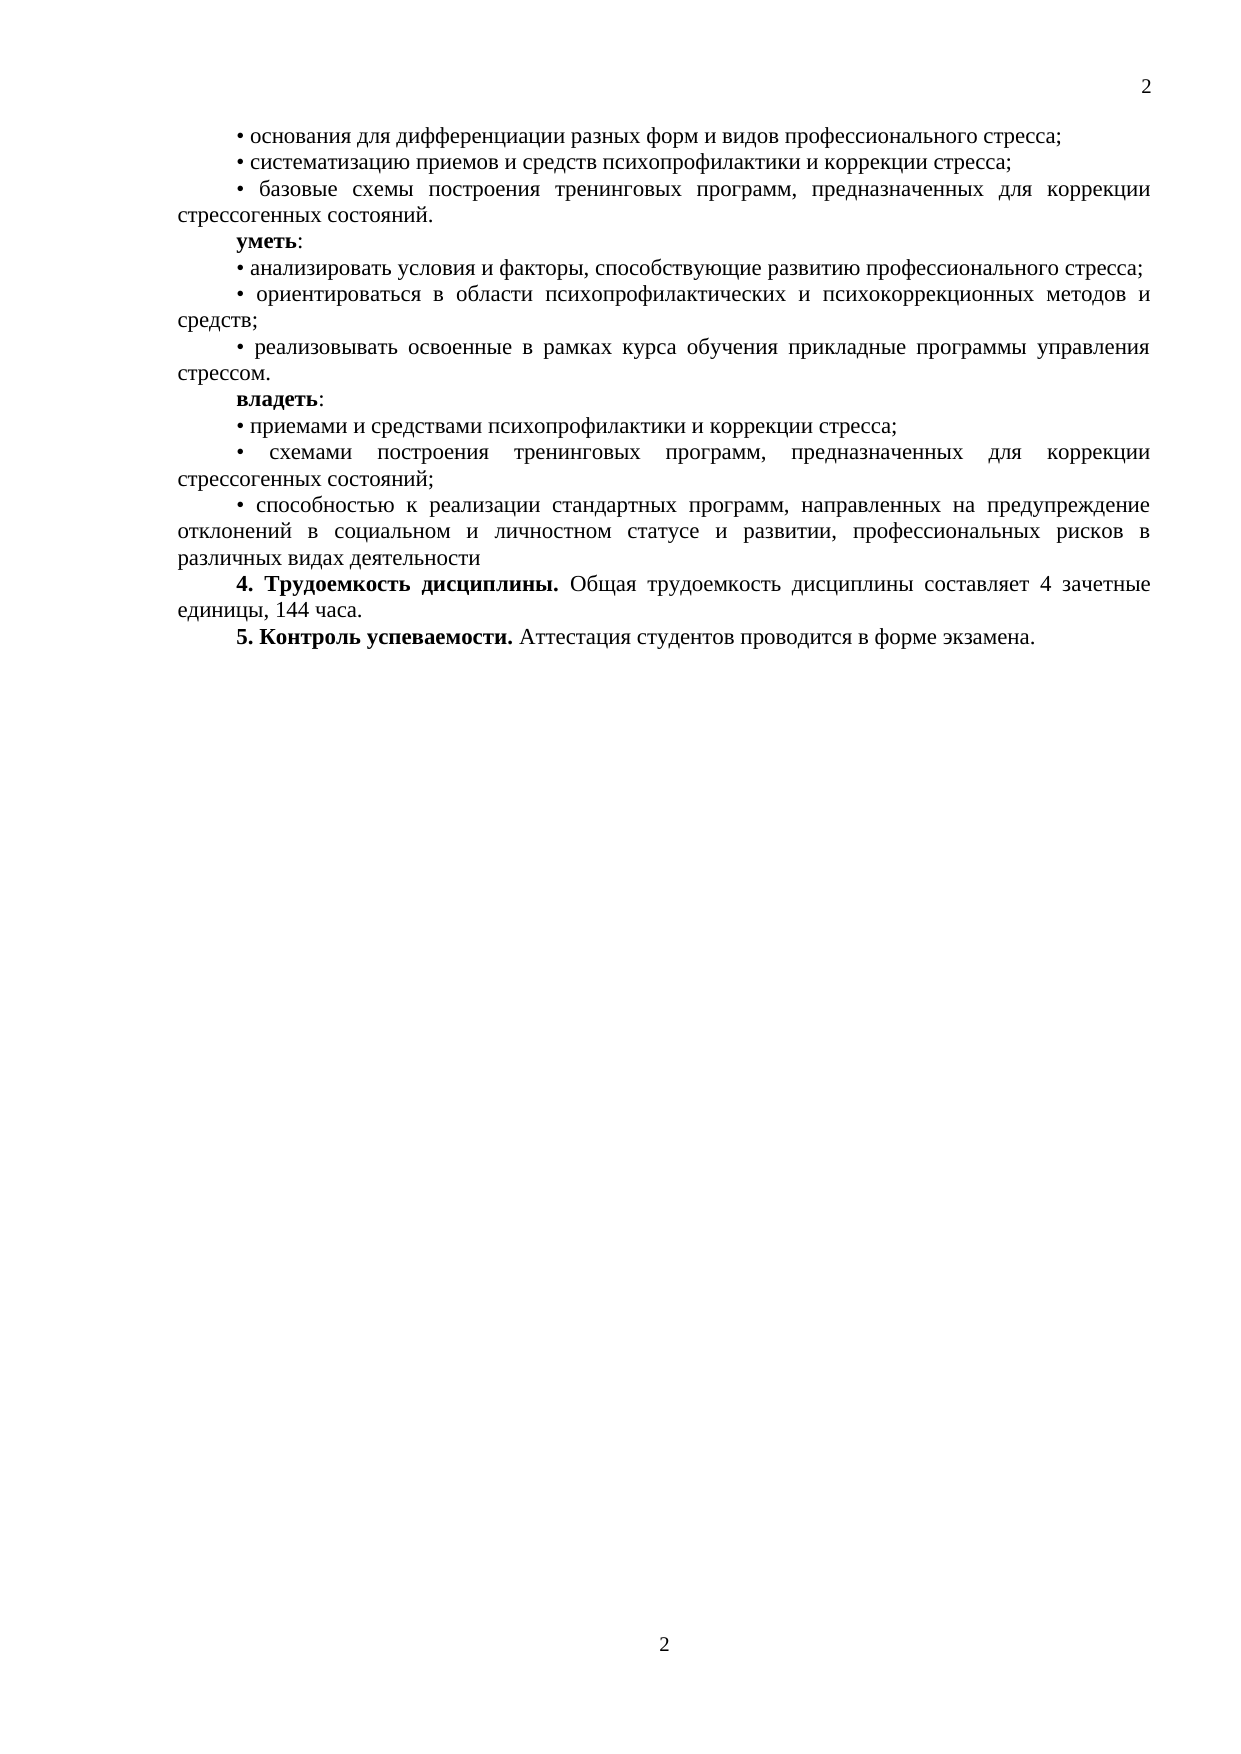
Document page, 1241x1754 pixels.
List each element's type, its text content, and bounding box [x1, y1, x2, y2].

text владеть: [177, 386, 1152, 412]
text • систематизацию приемов и средств психопрофилактики и коррекции стресса; [177, 148, 1152, 175]
text 5. Контроль успеваемости. Аттестация студентов проводится в форме экзамена. [177, 623, 1152, 649]
text уметь: [177, 227, 1152, 254]
text • способностью к реализации стандартных программ, направленных на предупреждение отклонений в социальном и личностном статусе и развитии, профессиональных рисков в различных видах деятельности [177, 491, 1152, 570]
text • приемами и средствами психопрофилактики и коррекции стресса; [177, 412, 1152, 438]
text • схемами построения тренинговых программ, предназначенных для коррекции стрессогенных состояний; [177, 438, 1152, 491]
text • анализировать условия и факторы, способствующие развитию профессионального стресса; [177, 254, 1152, 280]
text • базовые схемы построения тренинговых программ, предназначенных для коррекции стрессогенных состояний. [177, 175, 1152, 227]
text • основания для дифференциации разных форм и видов профессионального стресса; [177, 122, 1152, 148]
text 4. Трудоемкость дисциплины. Общая трудоемкость дисциплины составляет 4 зачетные единицы, 144 часа. [177, 570, 1152, 623]
text • ориентироваться в области психопрофилактических и психокоррекционных методов и средств; [177, 280, 1152, 333]
text • реализовывать освоенные в рамках курса обучения прикладные программы управления стрессом. [177, 333, 1152, 386]
